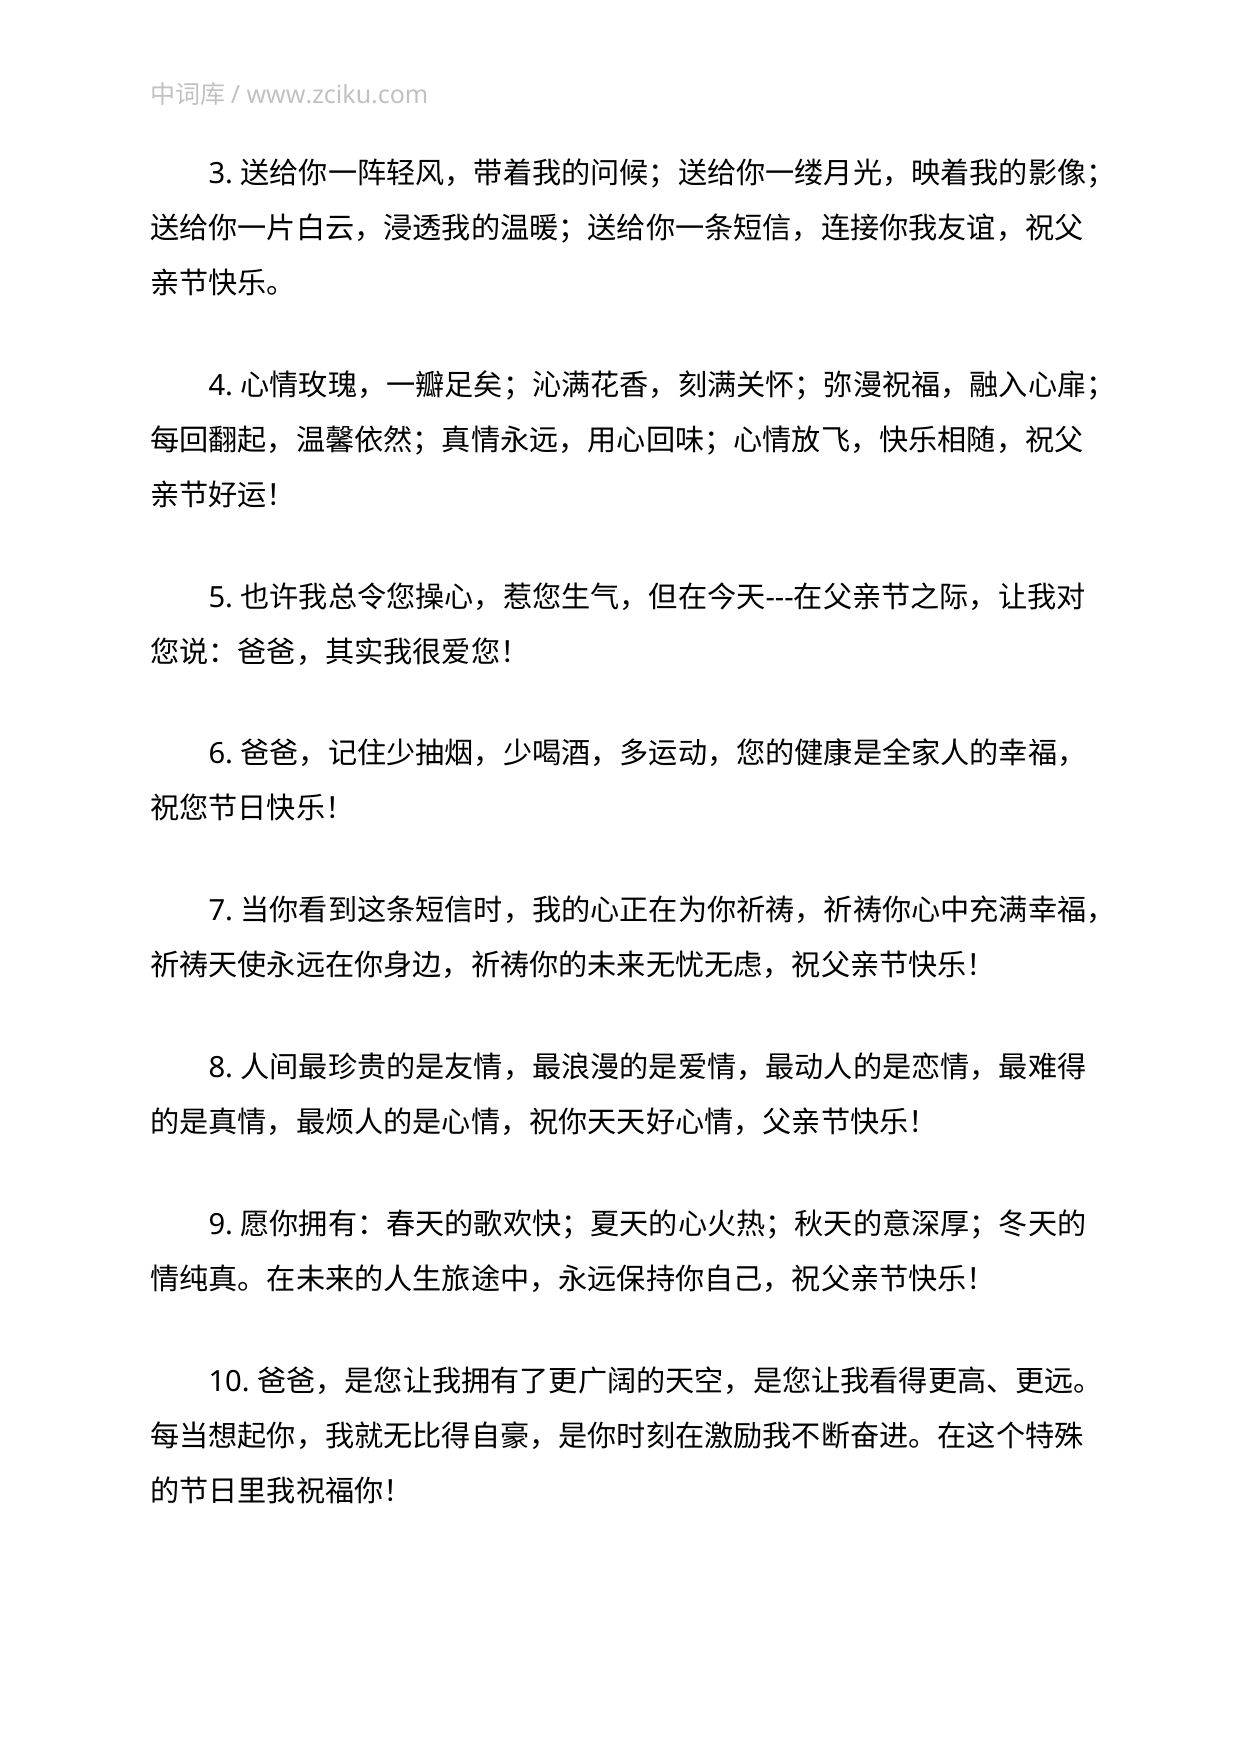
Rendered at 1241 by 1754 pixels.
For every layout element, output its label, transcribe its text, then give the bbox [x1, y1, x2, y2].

text 5. 也许我总令您操心，惹您生气，但在今天---在父亲节之际，让我对您说：爸爸，其实我很爱您！ [150, 573, 1090, 671]
text 6. 爸爸，记住少抽烟，少喝酒，多运动，您的健康是全家人的幸福，祝您节日快乐！ [150, 730, 1090, 827]
text 9. 愿你拥有：春天的歌欢快；夏天的心火热；秋天的意深厚；冬天的情纯真。在未来的人生旅途中，永远保持你自己，祝父亲节快乐！ [150, 1200, 1090, 1298]
text 7. 当你看到这条短信时，我的心正在为你祈祷，祈祷你心中充满幸福，祈祷天使永远在你身边，祈祷你的未来无忧无虑，祝父亲节快乐！ [150, 887, 1090, 984]
text 8. 人间最珍贵的是友情，最浪漫的是爱情，最动人的是恋情，最难得的是真情，最烦人的是心情，祝你天天好心情，父亲节快乐！ [150, 1044, 1090, 1141]
text 3. 送给你一阵轻风，带着我的问候；送给你一缕月光，映着我的影像；送给你一片白云，浸透我的温暖；送给你一条短信，连接你我友谊，祝父亲节快乐。 [150, 150, 1090, 302]
text 4. 心情玫瑰，一瓣足矣；沁满花香，刻满关怀；弥漫祝福，融入心扉；每回翻起，温馨依然；真情永远，用心回味；心情放飞，快乐相随，祝父亲节好运！ [150, 362, 1090, 514]
text 10. 爸爸，是您让我拥有了更广阔的天空，是您让我看得更高、更远。每当想起你，我就无比得自豪，是你时刻在激励我不断奋进。在这个特殊的节日里我祝福你！ [150, 1357, 1090, 1509]
